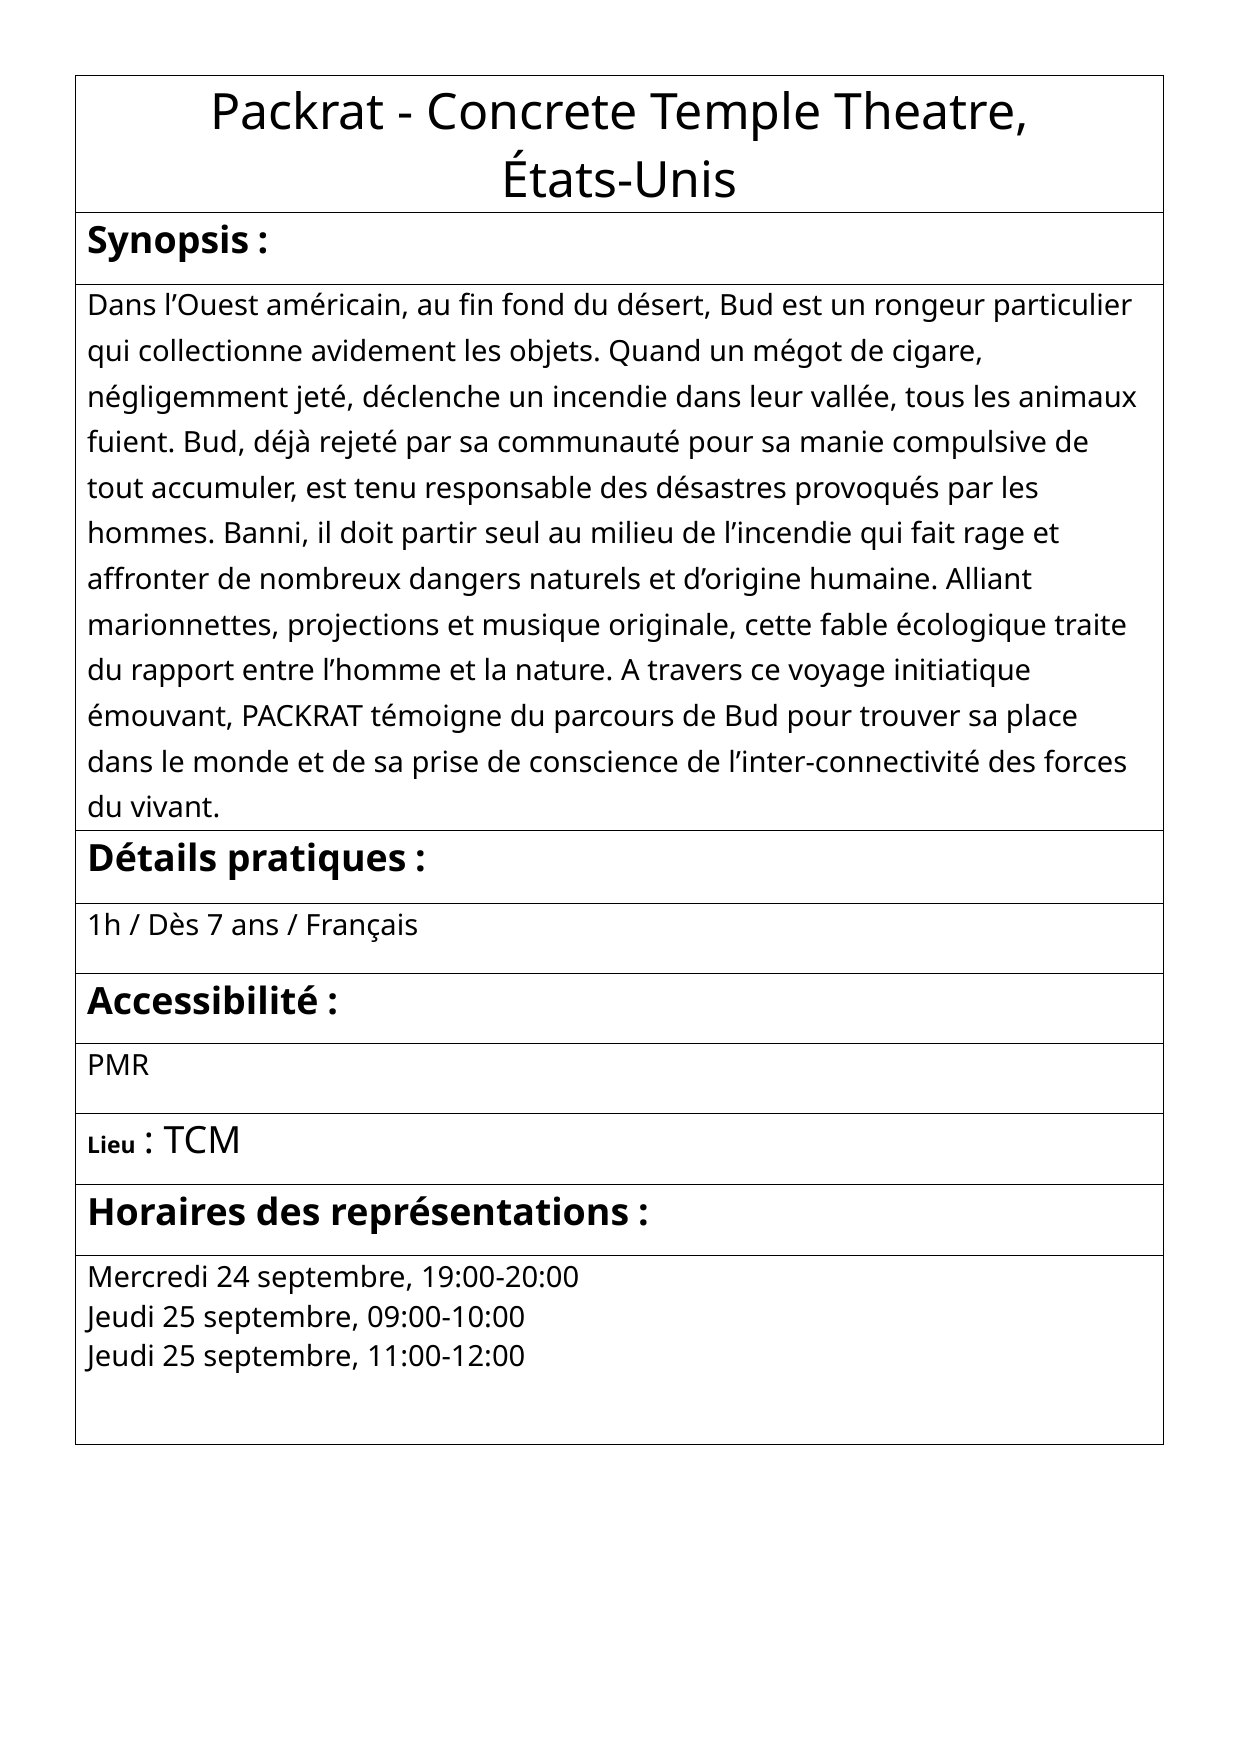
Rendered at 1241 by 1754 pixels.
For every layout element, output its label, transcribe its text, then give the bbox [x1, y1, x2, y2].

table_cell 1h / Dès 7 ans / Français [76, 904, 1163, 973]
table_cell Lieu : TCM [76, 1114, 1163, 1184]
table_cell Synopsis : [76, 213, 1163, 284]
table_cell Horaires des représentations : [76, 1185, 1163, 1255]
table_cell Dans l’Ouest américain, au fin fond du désert, Bud est un rongeur particulier qui collectionne avidement les objets. Quand un mégot de cigare, négligemment jeté, déclenche un incendie dans leur vallée, tous les animaux fuient. Bud, déjà rejeté par sa communauté pour sa manie compulsive de tout accumuler, est tenu responsable des désastres provoqués par les hommes. Banni, il doit partir seul au milieu de l’incendie qui fait rage et affronter de nombreux dangers naturels et d’origine humaine. Alliant marionnettes, projections et musique originale, cette fable écologique traite du rapport entre l’homme et la nature. A travers ce voyage initiatique émouvant, PACKRAT témoigne du parcours de Bud pour trouver sa place dans le monde et de sa prise de conscience de l’inter-connectivité des forces du vivant. [76, 285, 1163, 830]
table_cell PMR [76, 1044, 1163, 1112]
table_cell Accessibilité : [76, 974, 1163, 1043]
table_cell Détails pratiques : [76, 831, 1163, 903]
table_header Packrat - Concrete Temple Theatre, États-Unis [76, 76, 1163, 212]
table_cell Mercredi 24 septembre, 19:00-20:00 Jeudi 25 septembre, 09:00-10:00 Jeudi 25 septembre, 11:00-12:00 [76, 1256, 1163, 1444]
